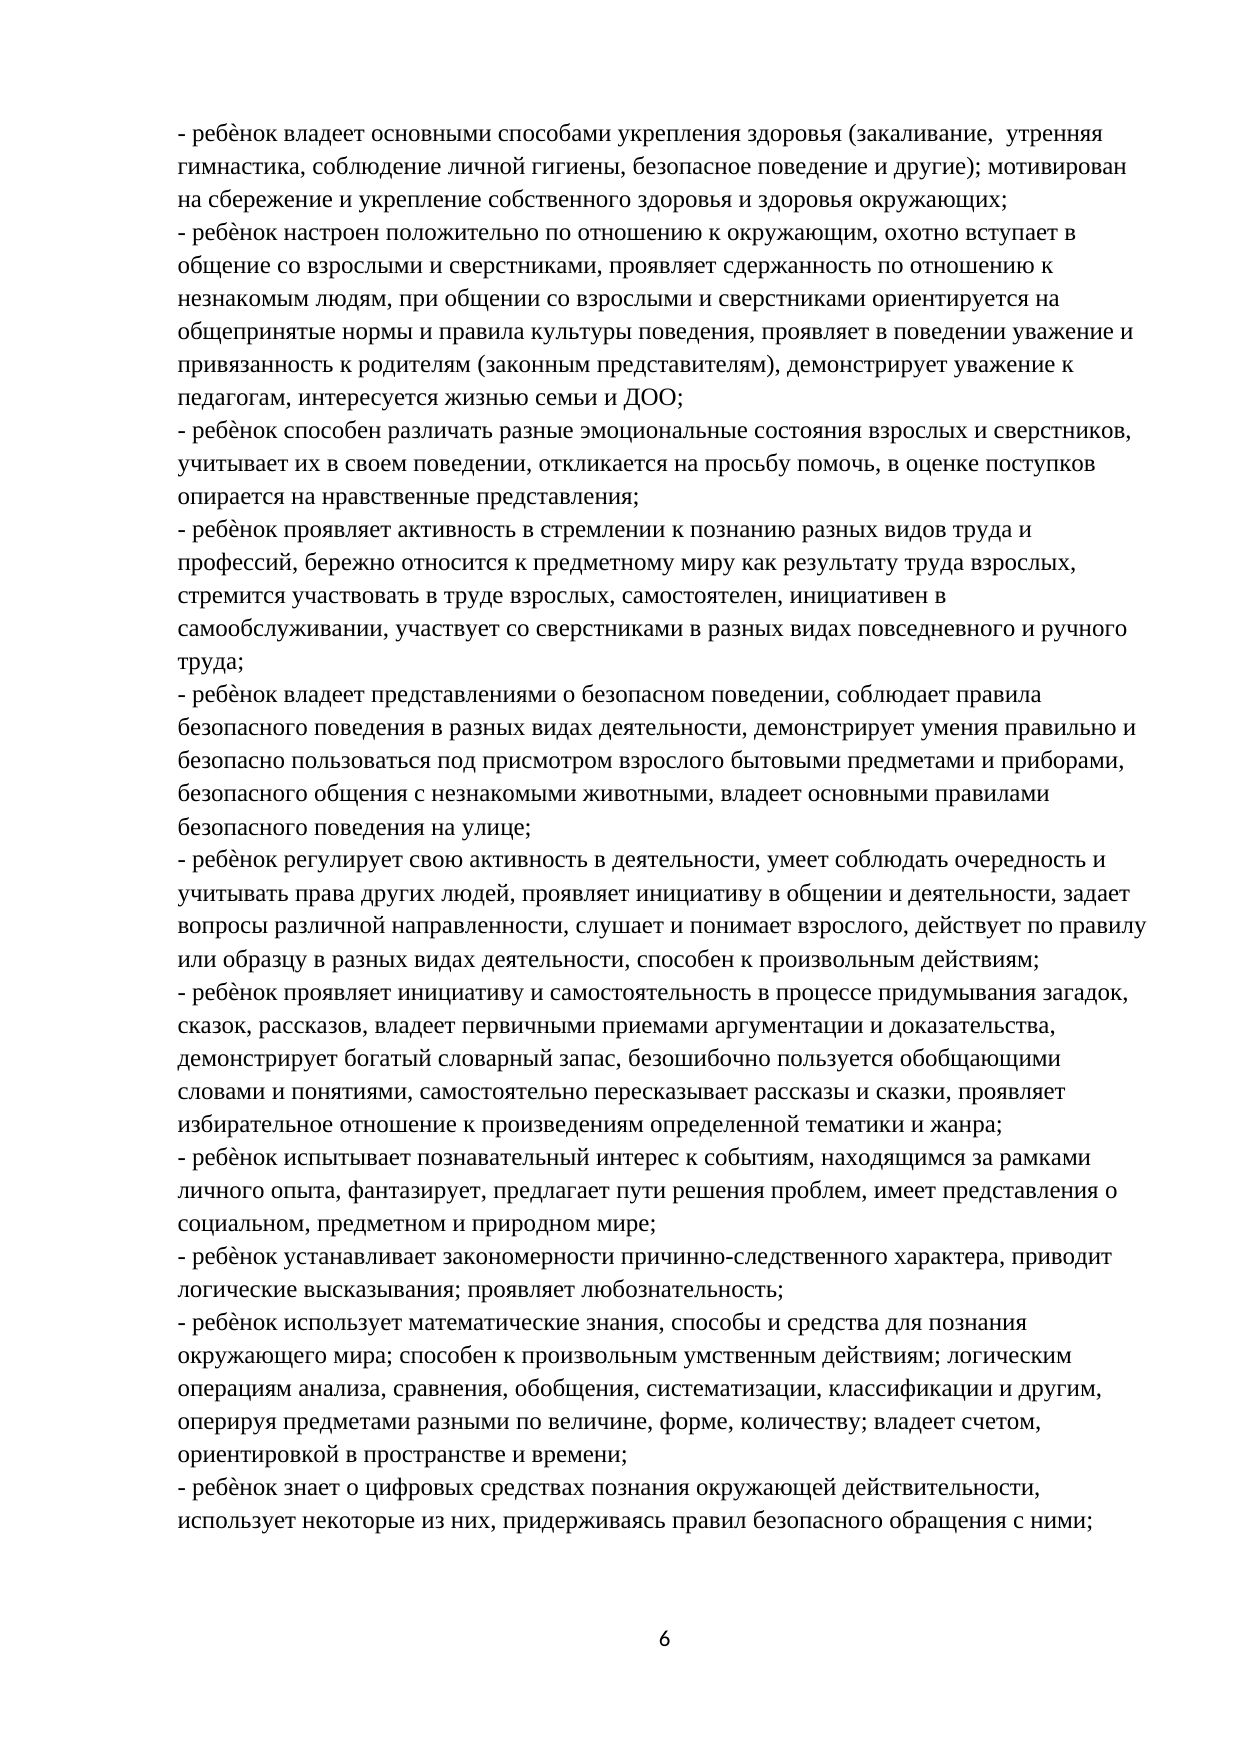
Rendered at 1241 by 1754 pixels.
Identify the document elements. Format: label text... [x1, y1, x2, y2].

text - ребѐнок использует математические знания, способы и средства для познания окружающего мира; способен к произвольным умственным действиям; логическим операциям анализа, сравнения, обобщения, систематизации, классификации и другим, оперируя предметами разными по величине, форме, количеству; владеет счетом, ориентировкой в пространстве и времени; [177, 1307, 1152, 1468]
text - ребѐнок способен различать разные эмоциональные состояния взрослых и сверстников, учитывает их в своем поведении, откликается на просьбу помочь, в оценке поступков опирается на нравственные представления; [177, 415, 1152, 510]
text - ребѐнок владеет представлениями о безопасном поведении, соблюдает правила безопасного поведения в разных видах деятельности, демонстрирует умения правильно и безопасно пользоваться под присмотром взрослого бытовыми предметами и приборами, безопасного общения с незнакомыми животными, владеет основными правилами безопасного поведения на улице; [177, 679, 1152, 840]
text - ребѐнок проявляет активность в стремлении к познанию разных видов труда и [177, 514, 1152, 543]
text - ребѐнок владеет основными способами укрепления здоровья (закаливание, утренняя гимнастика, соблюдение личной гигиены, безопасное поведение и другие); мотивирован на сбережение и укрепление собственного здоровья и здоровья окружающих; [177, 118, 1152, 213]
text - ребѐнок испытывает познавательный интерес к событиям, находящимся за рамками личного опыта, фантазирует, предлагает пути решения проблем, имеет представления о социальном, предметном и природном мире; [177, 1142, 1152, 1237]
text - ребѐнок устанавливает закономерности причинно-следственного характера, приводит логические высказывания; проявляет любознательность; [177, 1241, 1152, 1303]
text - ребѐнок знает о цифровых средствах познания окружающей действительности, использует некоторые из них, придерживаясь правил безопасного обращения с ними; [177, 1472, 1152, 1534]
text профессий, бережно относится к предметному миру как результату труда взрослых, стремится участвовать в труде взрослых, самостоятелен, инициативен в самообслуживании, участвует со сверстниками в разных видах повседневного и ручного труда; [177, 547, 1152, 675]
text - ребѐнок регулирует свою активность в деятельности, умеет соблюдать очередность и учитывать права других людей, проявляет инициативу в общении и деятельности, задает вопросы различной направленности, слушает и понимает взрослого, действует по правилу или образцу в разных видах деятельности, способен к произвольным действиям; [177, 844, 1152, 972]
text - ребѐнок настроен положительно по отношению к окружающим, охотно вступает в общение со взрослыми и сверстниками, проявляет сдержанность по отношению к незнакомым людям, при общении со взрослыми и сверстниками ориентируется на общепринятые нормы и правила культуры поведения, проявляет в поведении уважение и привязанность к родителям (законным представителям), демонстрирует уважение к педагогам, интересуется жизнью семьи и ДОО; [177, 217, 1152, 411]
text - ребѐнок проявляет инициативу и самостоятельность в процессе придумывания загадок, сказок, рассказов, владеет первичными приемами аргументации и доказательства, демонстрирует богатый словарный запас, безошибочно пользуется обобщающими словами и понятиями, самостоятельно пересказывает рассказы и сказки, проявляет избирательное отношение к произведениям определенной тематики и жанра; [177, 977, 1152, 1137]
